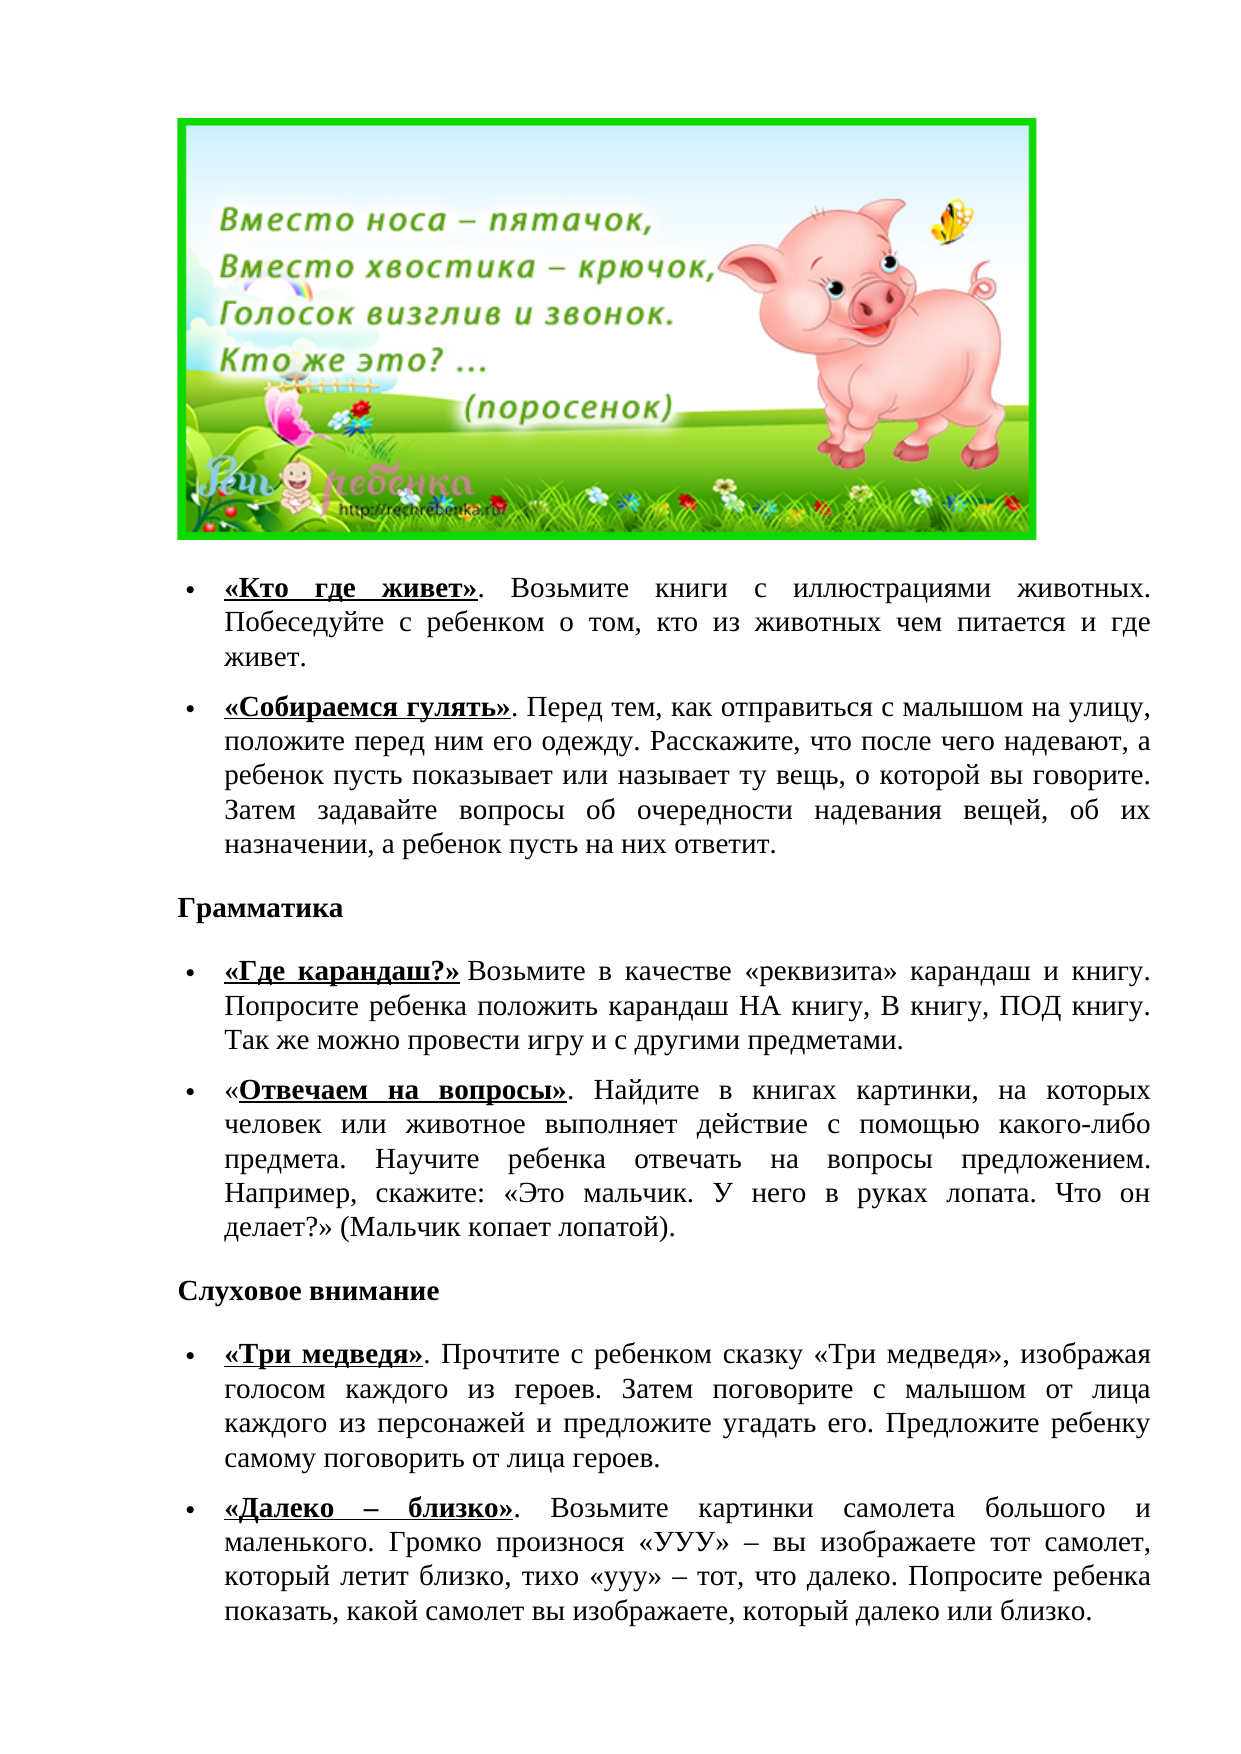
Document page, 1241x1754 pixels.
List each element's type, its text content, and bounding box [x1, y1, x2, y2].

list «Кто где живет». Возьмите книги с иллюстрациями животных. Побеседуйте с ребенком о том, кто из животных чем питается и где живет. [187, 569, 1152, 672]
list «Отвечаем на вопросы». Найдите в книгах картинки, на которых человек или животное выполняет действие с помощью какого-либо предмета. Научите ребенка отвечать на вопросы предложением. Например, скажите: «Это мальчик. У него в руках лопата. Что он делает?» (Мальчик копает лопатой). [187, 1071, 1152, 1243]
text Слуховое внимание [177, 1272, 1152, 1307]
list «Собираемся гулять». Перед тем, как отправиться с малышом на улицу, положите перед ним его одежду. Расскажите, что после чего надевают, а ребенок пусть показывает или называет ту вещь, о которой вы говорите. Затем задавайте вопросы об очередности надевания вещей, об их назначении, а ребенок пусть на них ответит. [187, 688, 1152, 860]
picture [177, 118, 1037, 540]
list «Где карандаш?» Возьмите в качестве «реквизита» карандаш и книгу. Попросите ребенка положить карандаш НА книгу, В книгу, ПОД книгу. Так же можно провести игру и с другими предметами. [187, 952, 1152, 1056]
list «Три медведя». Прочтите с ребенком сказку «Три медведя», изображая голосом каждого из героев. Затем поговорите с малышом от лица каждого из персонажей и предложите угадать его. Предложите ребенку самому поговорить от лица героев. [187, 1336, 1152, 1473]
list «Далеко – близко». Возьмите картинки самолета большого и маленького. Громко произнося «УУУ» – вы изображаете тот самолет, который летит близко, тихо «ууу» – тот, что далеко. Попросите ребенка показать, какой самолет вы изображаете, который далеко или близко. [187, 1489, 1152, 1626]
text Грамматика [177, 889, 1152, 923]
